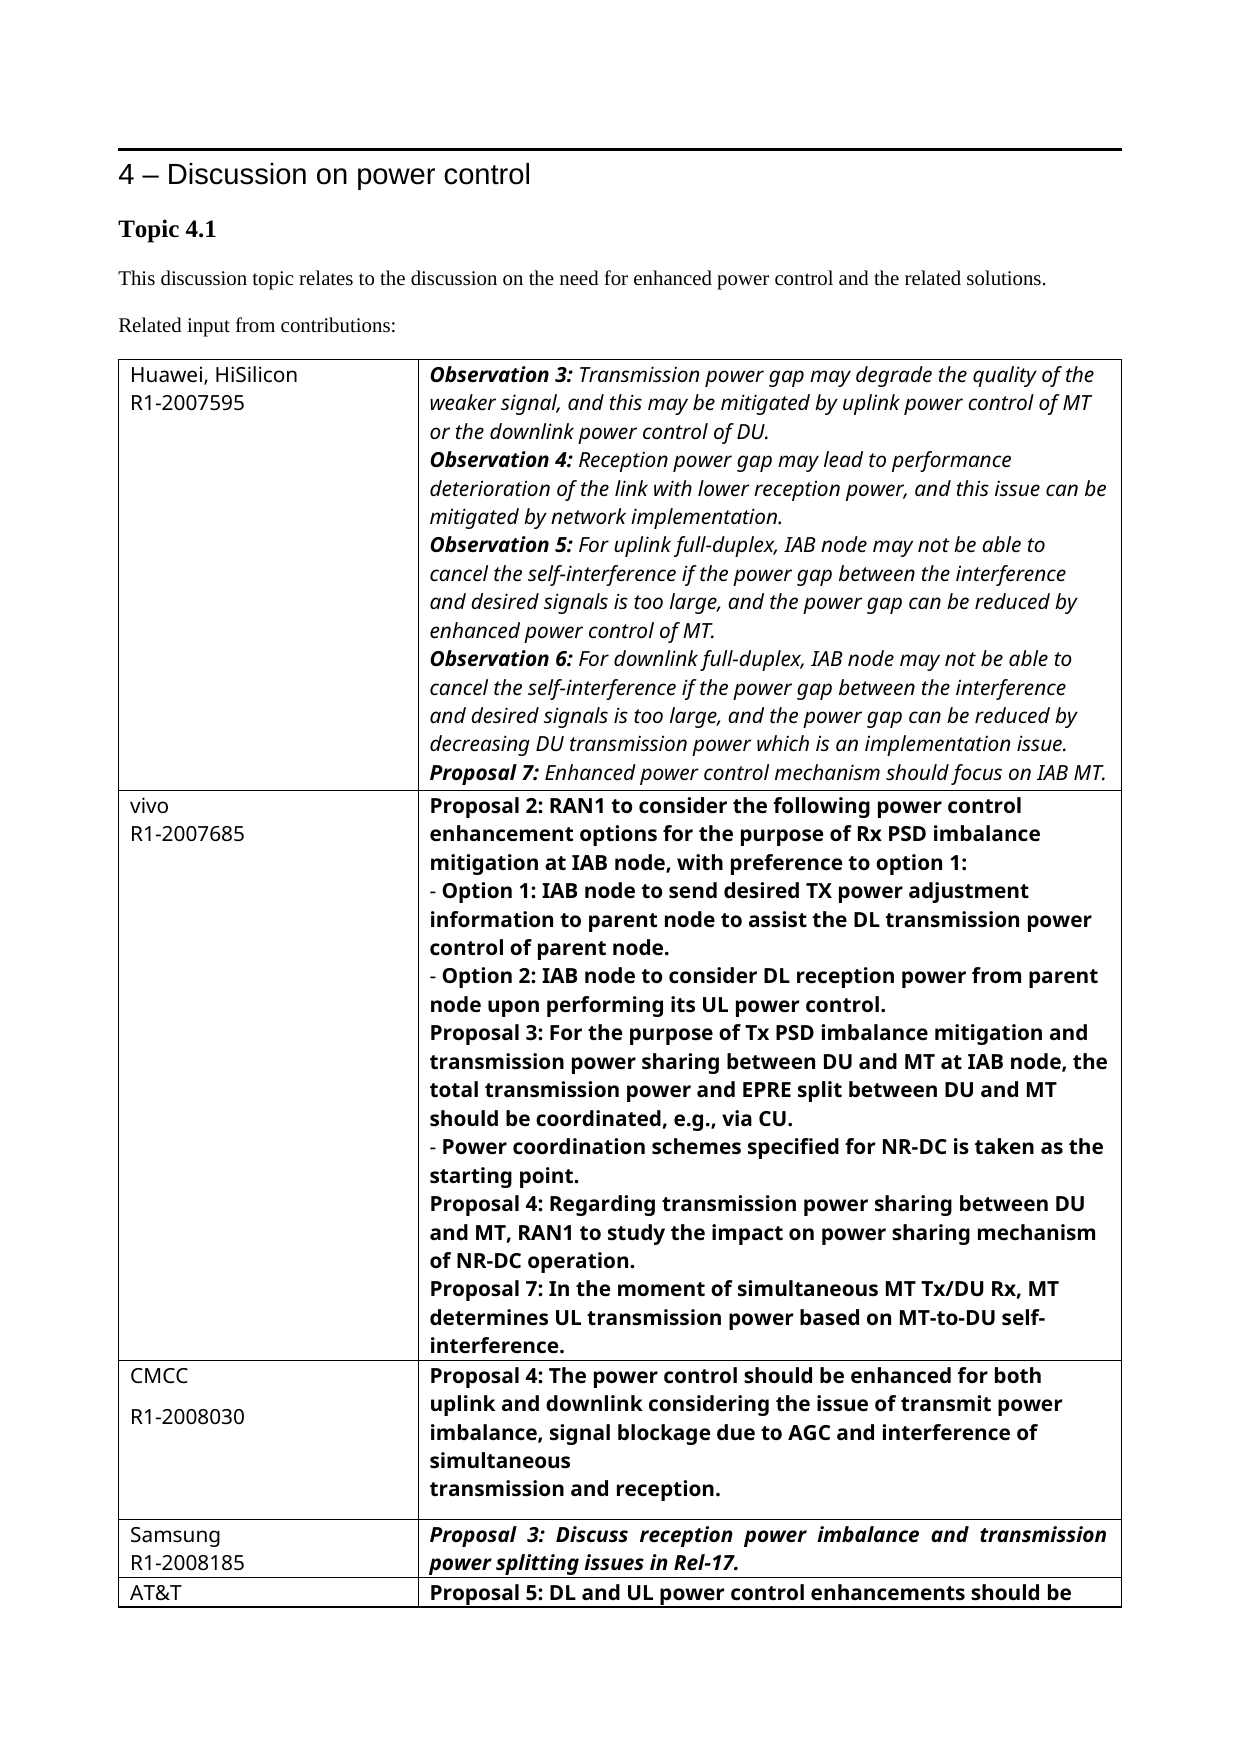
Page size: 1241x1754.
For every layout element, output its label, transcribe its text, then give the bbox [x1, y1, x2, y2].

table_cell vivo R1-2007685 [119, 791, 418, 1360]
table_cell AT&T R1-2008313 [119, 1578, 418, 1606]
table_cell CMCC R1-2008030 [119, 1361, 418, 1519]
subtitle 4 – Discussion on power control [118, 151, 1122, 191]
text Related input from contributions: [118, 312, 1122, 337]
text This discussion topic relates to the discussion on the need for enhanced power control and the related solutions. [118, 266, 1122, 290]
table_header Huawei, HiSilicon R1-2007595 [119, 360, 418, 790]
text Topic 4.1 [118, 214, 1122, 243]
table_header Observation 3: Transmission power gap may degrade the quality of the weaker signal, and this may be mitigated by uplink power control of MT or the downlink power control of DU. Observation 4: Reception power gap may lead to performance deterioration of the link with lower reception power, and this issue can be mitigated by network implementation. Observation 5: For uplink full-duplex, IAB node may not be able to cancel the self-interference if the power gap between the interference and desired signals is too large, and the power gap can be reduced by enhanced power control of MT. Observation 6: For downlink full-duplex, IAB node may not be able to cancel the self-interference if the power gap between the interference and desired signals is too large, and the power gap can be reduced by decreasing DU transmission power which is an implementation issue. Proposal 7: Enhanced power control mechanism should focus on IAB MT. [419, 360, 1121, 790]
table_cell Proposal 4: The power control should be enhanced for both uplink and downlink considering the issue of transmit power imbalance, signal blockage due to AGC and interference of simultaneous transmission and reception. [419, 1361, 1121, 1519]
table_cell Proposal 3: Discuss reception power imbalance and transmission power splitting issues in Rel-17. [419, 1520, 1121, 1577]
table_cell Proposal 2: RAN1 to consider the following power control enhancement options for the purpose of Rx PSD imbalance mitigation at IAB node, with preference to option 1: - Option 1: IAB node to send desired TX power adjustment information to parent node to assist the DL transmission power control of parent node. - Option 2: IAB node to consider DL reception power from parent node upon performing its UL power control. Proposal 3: For the purpose of Tx PSD imbalance mitigation and transmission power sharing between DU and MT at IAB node, the total transmission power and EPRE split between DU and MT should be coordinated, e.g., via CU. - Power coordination schemes specified for NR-DC is taken as the starting point. Proposal 4: Regarding transmission power sharing between DU and MT, RAN1 to study the impact on power sharing mechanism of NR-DC operation. Proposal 7: In the moment of simultaneous MT Tx/DU Rx, MT determines UL transmission power based on MT-to-DU self-interference. [419, 791, 1121, 1360]
table_cell Samsung R1-2008185 [119, 1520, 418, 1577]
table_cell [419, 1578, 1121, 1606]
